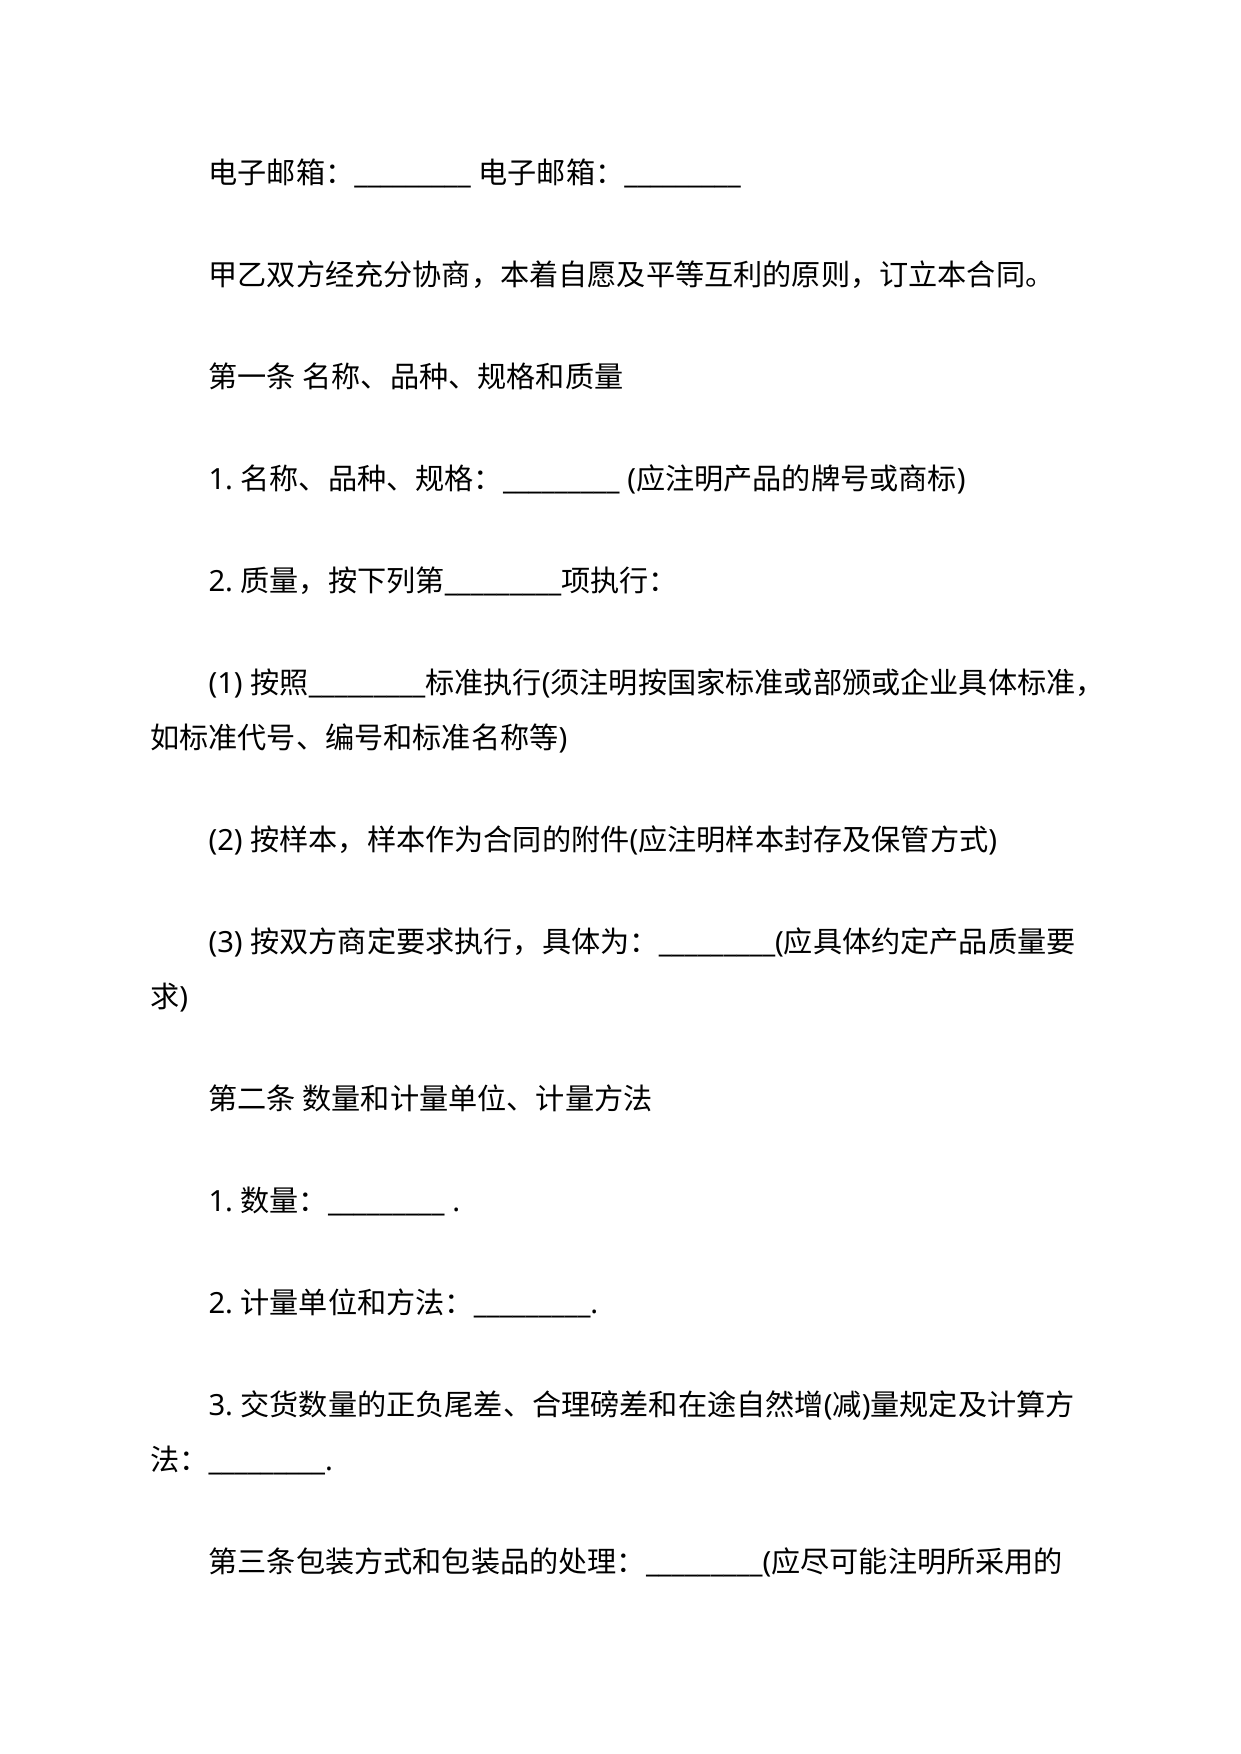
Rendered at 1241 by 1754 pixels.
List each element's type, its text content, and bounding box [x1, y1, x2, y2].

text 3. 交货数量的正负尾差、合理磅差和在途自然增(减)量规定及计算方法：_________. [150, 1381, 1090, 1478]
text (1) 按照_________标准执行(须注明按国家标准或部颁或企业具体标准，如标准代号、编号和标准名称等) [150, 659, 1090, 757]
text 2. 质量，按下列第_________项执行： [150, 557, 1090, 600]
text 1. 数量：_________ . [150, 1177, 1090, 1219]
text (3) 按双方商定要求执行，具体为：_________(应具体约定产品质量要求) [150, 918, 1090, 1016]
text 电子邮箱：_________ 电子邮箱：_________ [150, 150, 1090, 192]
text 甲乙双方经充分协商，本着自愿及平等互利的原则，订立本合同。 [150, 252, 1090, 294]
text (2) 按样本，样本作为合同的附件(应注明样本封存及保管方式) [150, 816, 1090, 859]
text 第一条 名称、品种、规格和质量 [150, 354, 1090, 396]
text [150, 1538, 1090, 1581]
text 2. 计量单位和方法：_________. [150, 1279, 1090, 1322]
text 第二条 数量和计量单位、计量方法 [150, 1075, 1090, 1118]
text 1. 名称、品种、规格：_________ (应注明产品的牌号或商标) [150, 456, 1090, 498]
